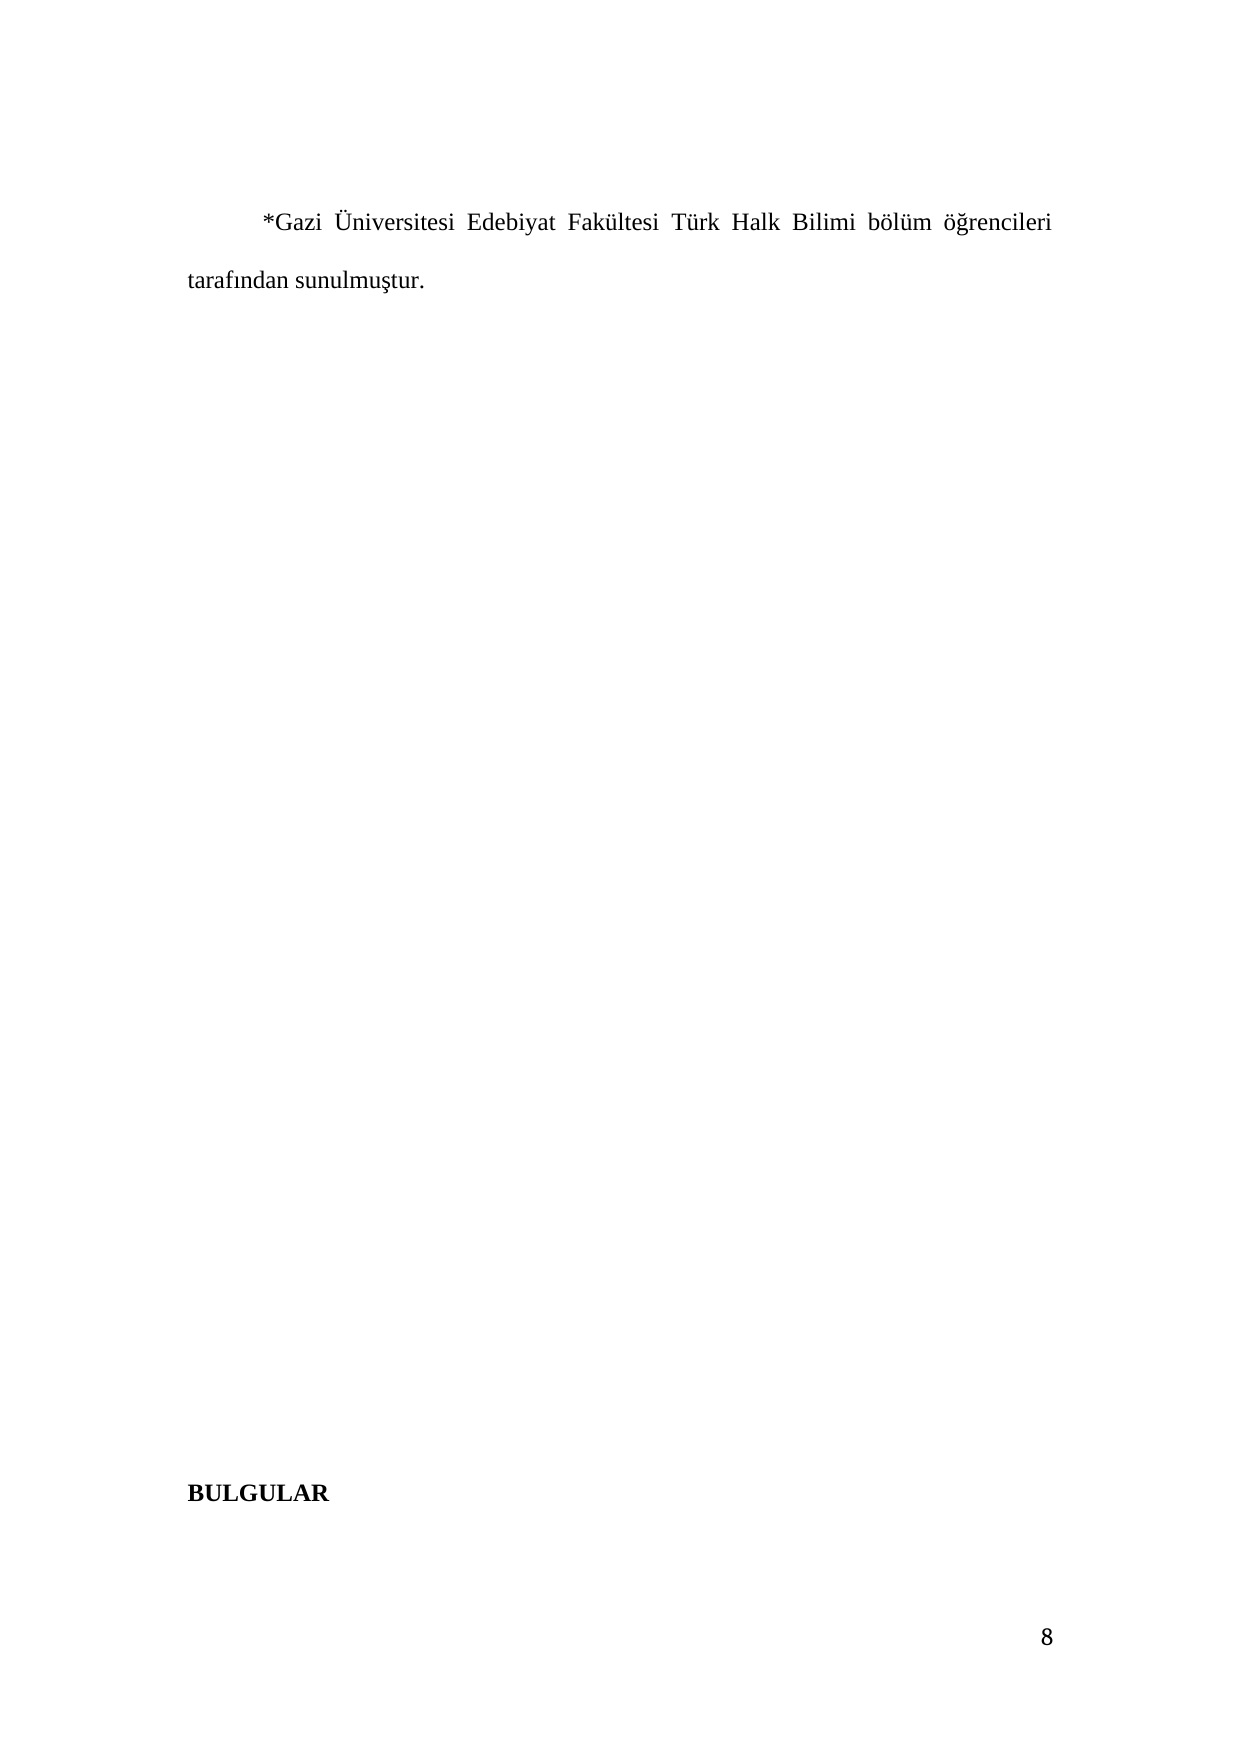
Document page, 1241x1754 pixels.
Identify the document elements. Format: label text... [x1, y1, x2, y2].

text BULGULAR [187, 1478, 1053, 1507]
text *Gazi Üniversitesi Edebiyat Fakültesi Türk Halk Bilimi bölüm öğrencileri tarafından sunulmuştur. [187, 207, 1053, 294]
